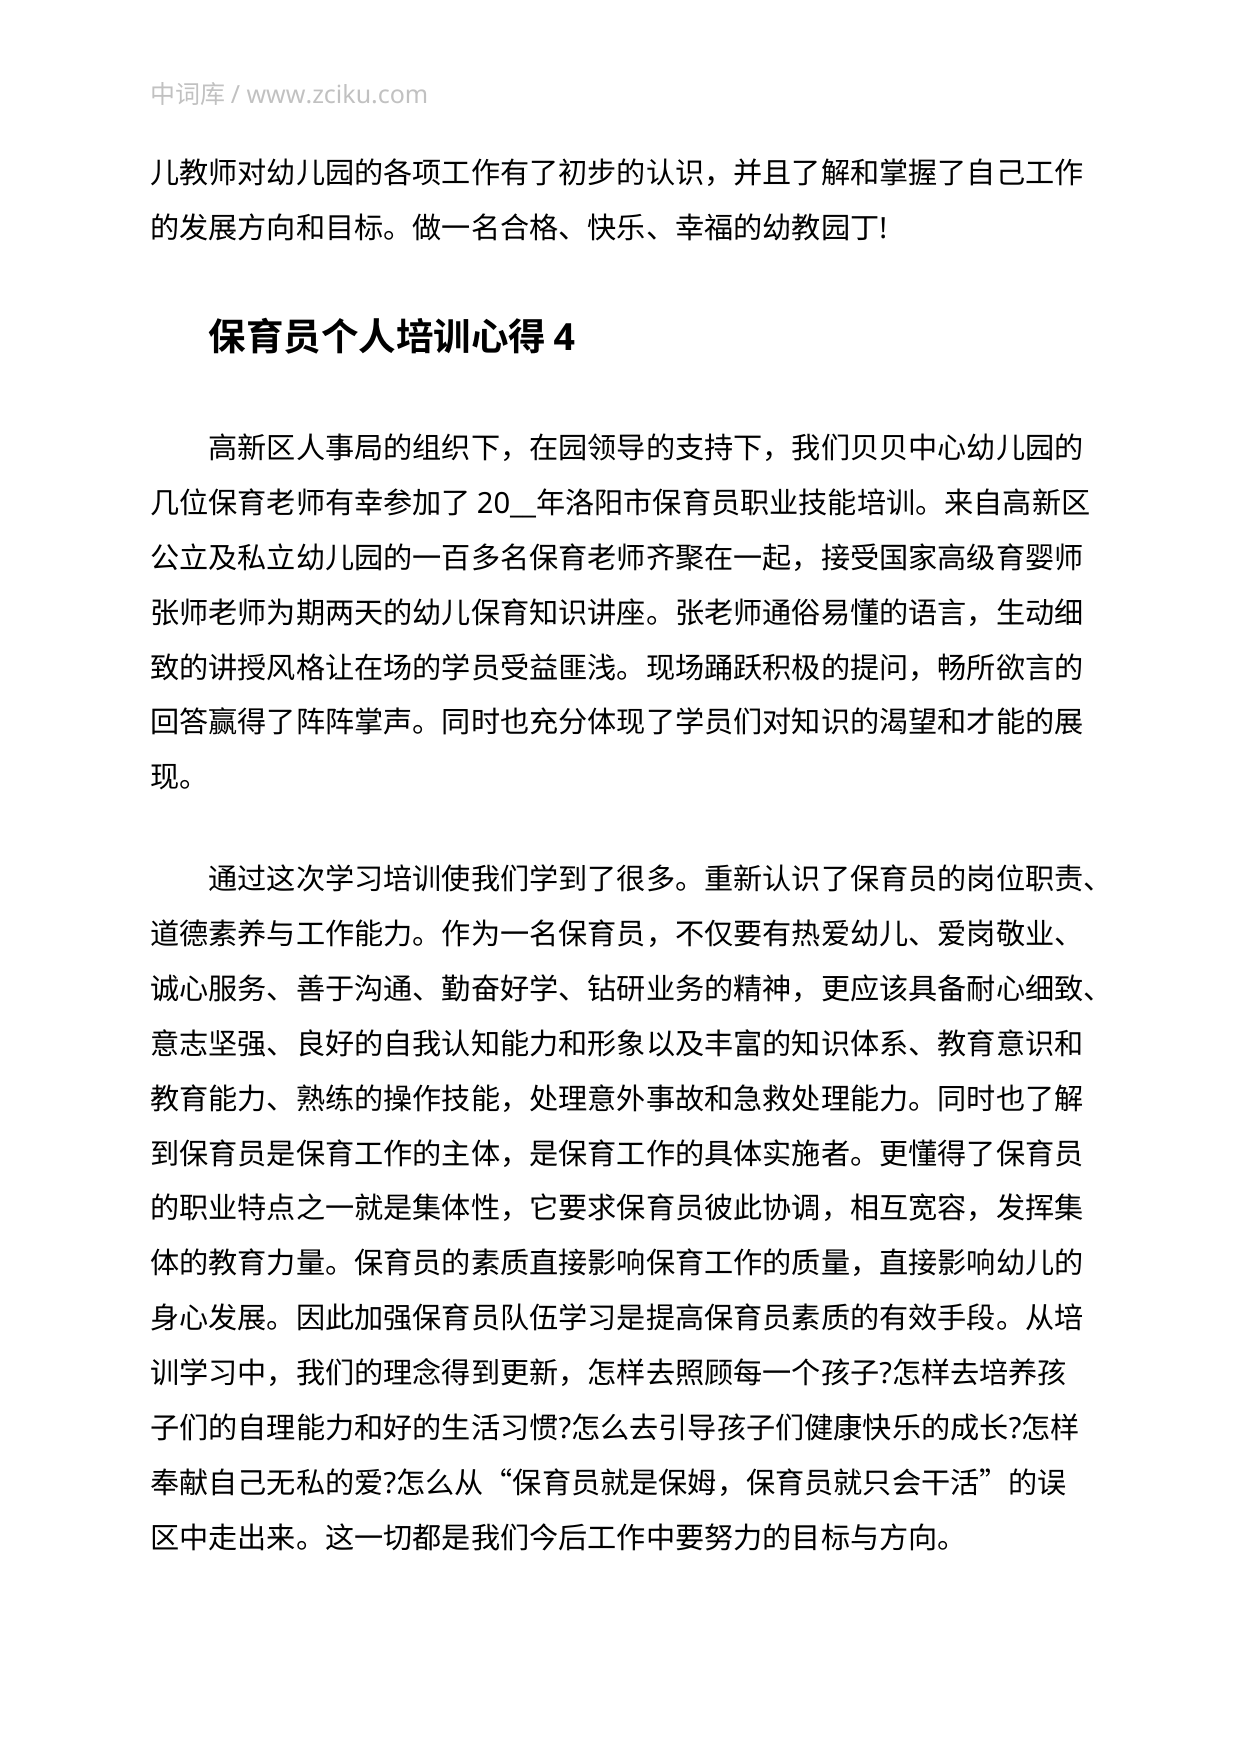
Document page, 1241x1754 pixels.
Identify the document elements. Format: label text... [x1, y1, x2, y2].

text 通过这次学习培训使我们学到了很多。重新认识了保育员的岗位职责、道德素养与工作能力。作为一名保育员，不仅要有热爱幼儿、爱岗敬业、诚心服务、善于沟通、勤奋好学、钻研业务的精神，更应该具备耐心细致、意志坚强、良好的自我认知能力和形象以及丰富的知识体系、教育意识和教育能力、熟练的操作技能，处理意外事故和急救处理能力。同时也了解到保育员是保育工作的主体，是保育工作的具体实施者。更懂得了保育员的职业特点之一就是集体性，它要求保育员彼此协调，相互宽容，发挥集体的教育力量。保育员的素质直接影响保育工作的质量，直接影响幼儿的身心发展。因此加强保育员队伍学习是提高保育员素质的有效手段。从培训学习中，我们的理念得到更新，怎样去照顾每一个孩子?怎样去培养孩子们的自理能力和好的生活习惯?怎么去引导孩子们健康快乐的成长?怎样奉献自己无私的爱?怎么从“保育员就是保姆，保育员就只会干活”的误区中走出来。这一切都是我们今后工作中要努力的目标与方向。 [150, 856, 1090, 1557]
text 保育员个人培训心得4 [150, 307, 1090, 361]
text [150, 150, 1090, 247]
text 高新区人事局的组织下，在园领导的支持下，我们贝贝中心幼儿园的几位保育老师有幸参加了20__年洛阳市保育员职业技能培训。来自高新区公立及私立幼儿园的一百多名保育老师齐聚在一起，接受国家高级育婴师张师老师为期两天的幼儿保育知识讲座。张老师通俗易懂的语言，生动细致的讲授风格让在场的学员受益匪浅。现场踊跃积极的提问，畅所欲言的回答赢得了阵阵掌声。同时也充分体现了学员们对知识的渴望和才能的展现。 [150, 424, 1090, 796]
